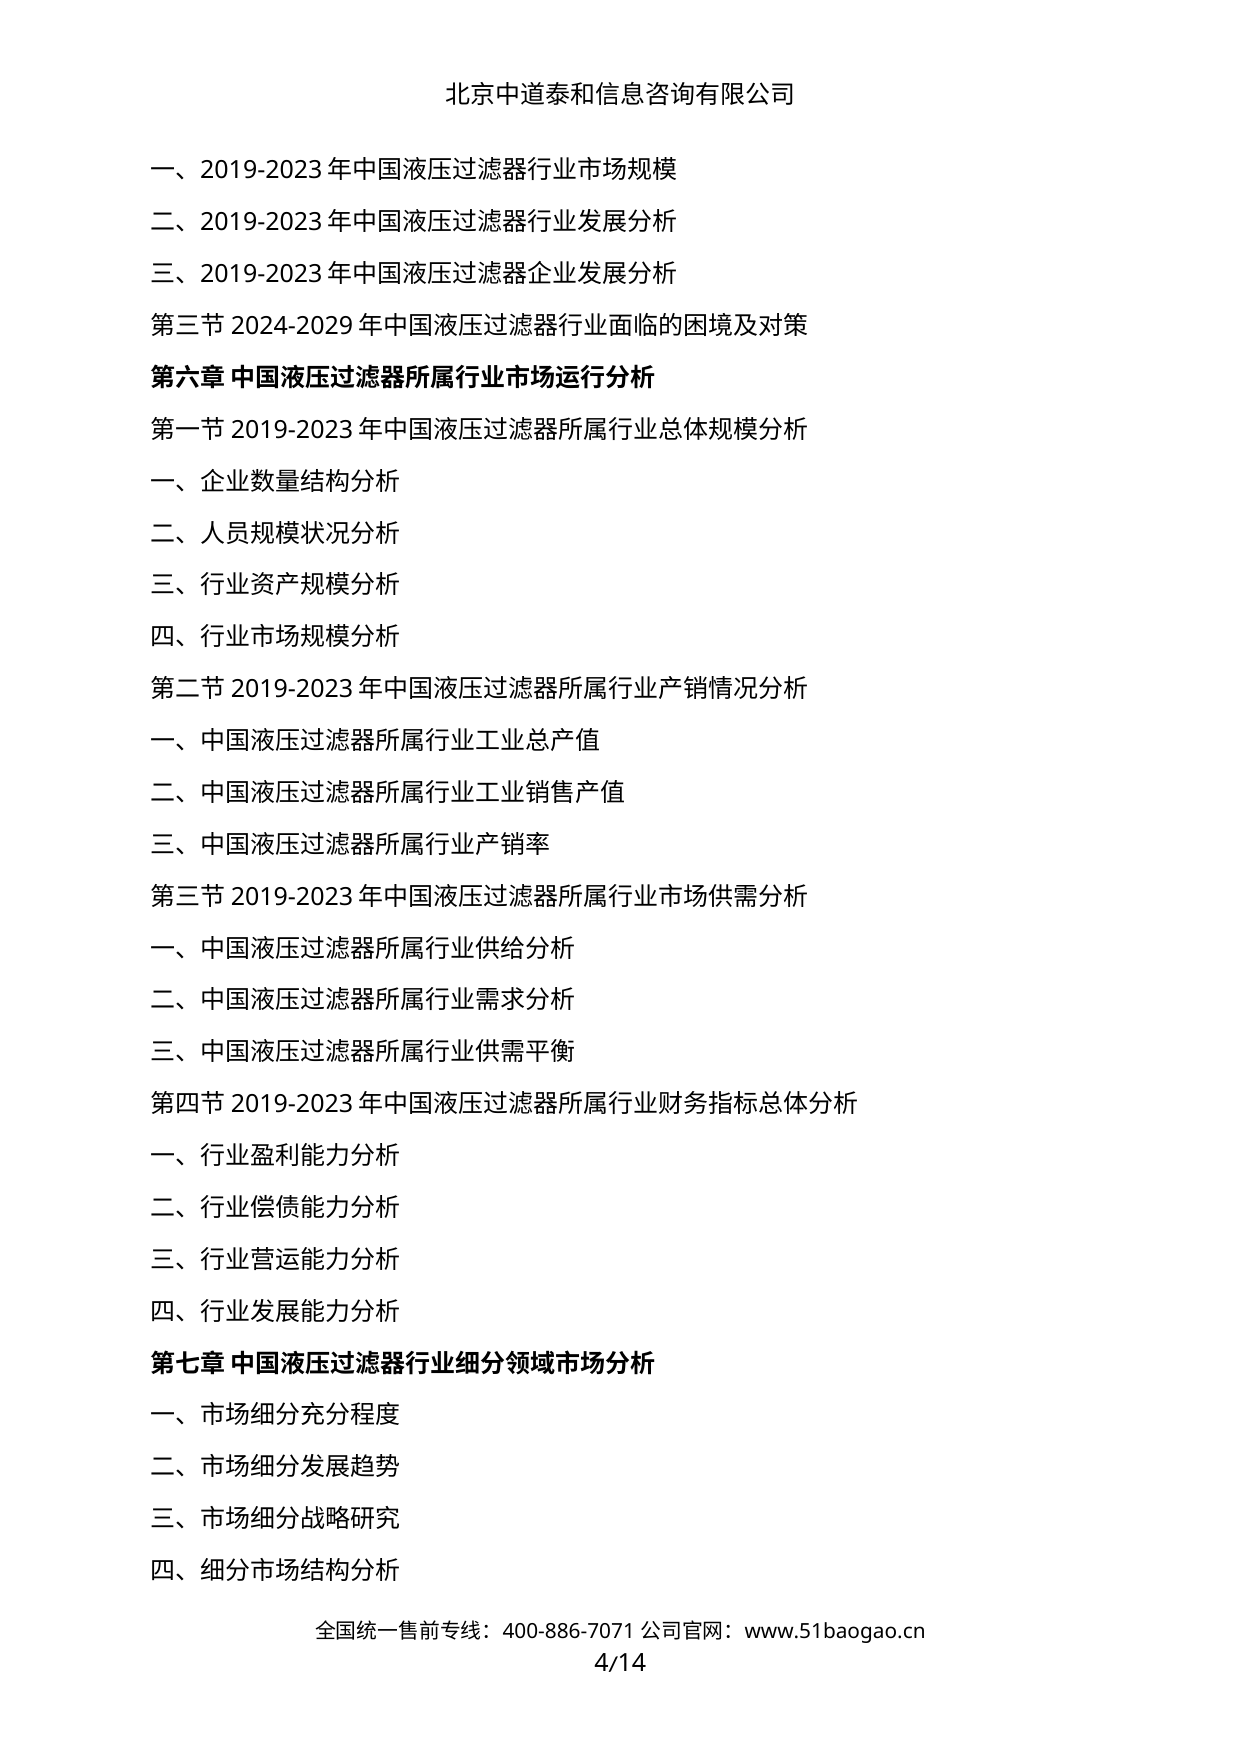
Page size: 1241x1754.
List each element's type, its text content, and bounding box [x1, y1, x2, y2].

text 第一节 2019-2023年中国液压过滤器所属行业总体规模分析 [150, 409, 1090, 446]
text 三、行业资产规模分析 [150, 565, 1090, 601]
text 一、中国液压过滤器所属行业工业总产值 [150, 721, 1090, 757]
text 第三节 2019-2023年中国液压过滤器所属行业市场供需分析 [150, 876, 1090, 912]
text 四、行业发展能力分析 [150, 1291, 1090, 1327]
text 二、行业偿债能力分析 [150, 1187, 1090, 1224]
text 三、市场细分战略研究 [150, 1499, 1090, 1535]
text 第四节 2019-2023年中国液压过滤器所属行业财务指标总体分析 [150, 1084, 1090, 1120]
text 二、中国液压过滤器所属行业需求分析 [150, 980, 1090, 1016]
text 一、行业盈利能力分析 [150, 1136, 1090, 1172]
text 一、市场细分充分程度 [150, 1395, 1090, 1431]
text 四、细分市场结构分析 [150, 1551, 1090, 1587]
text 三、行业营运能力分析 [150, 1239, 1090, 1276]
text 一、2019-2023年中国液压过滤器行业市场规模 [150, 150, 1090, 186]
text 二、人员规模状况分析 [150, 513, 1090, 549]
text 第三节 2024-2029年中国液压过滤器行业面临的困境及对策 [150, 306, 1090, 342]
text 三、中国液压过滤器所属行业产销率 [150, 824, 1090, 861]
text 二、市场细分发展趋势 [150, 1447, 1090, 1483]
text 二、2019-2023年中国液压过滤器行业发展分析 [150, 202, 1090, 238]
text 第二节 2019-2023年中国液压过滤器所属行业产销情况分析 [150, 669, 1090, 705]
text 第七章 中国液压过滤器行业细分领域市场分析 [150, 1343, 1090, 1379]
text 四、行业市场规模分析 [150, 617, 1090, 653]
text 三、中国液压过滤器所属行业供需平衡 [150, 1032, 1090, 1068]
text 一、企业数量结构分析 [150, 461, 1090, 497]
text 三、2019-2023年中国液压过滤器企业发展分析 [150, 254, 1090, 290]
text 第六章 中国液压过滤器所属行业市场运行分析 [150, 357, 1090, 394]
text 一、中国液压过滤器所属行业供给分析 [150, 928, 1090, 964]
text 二、中国液压过滤器所属行业工业销售产值 [150, 772, 1090, 809]
